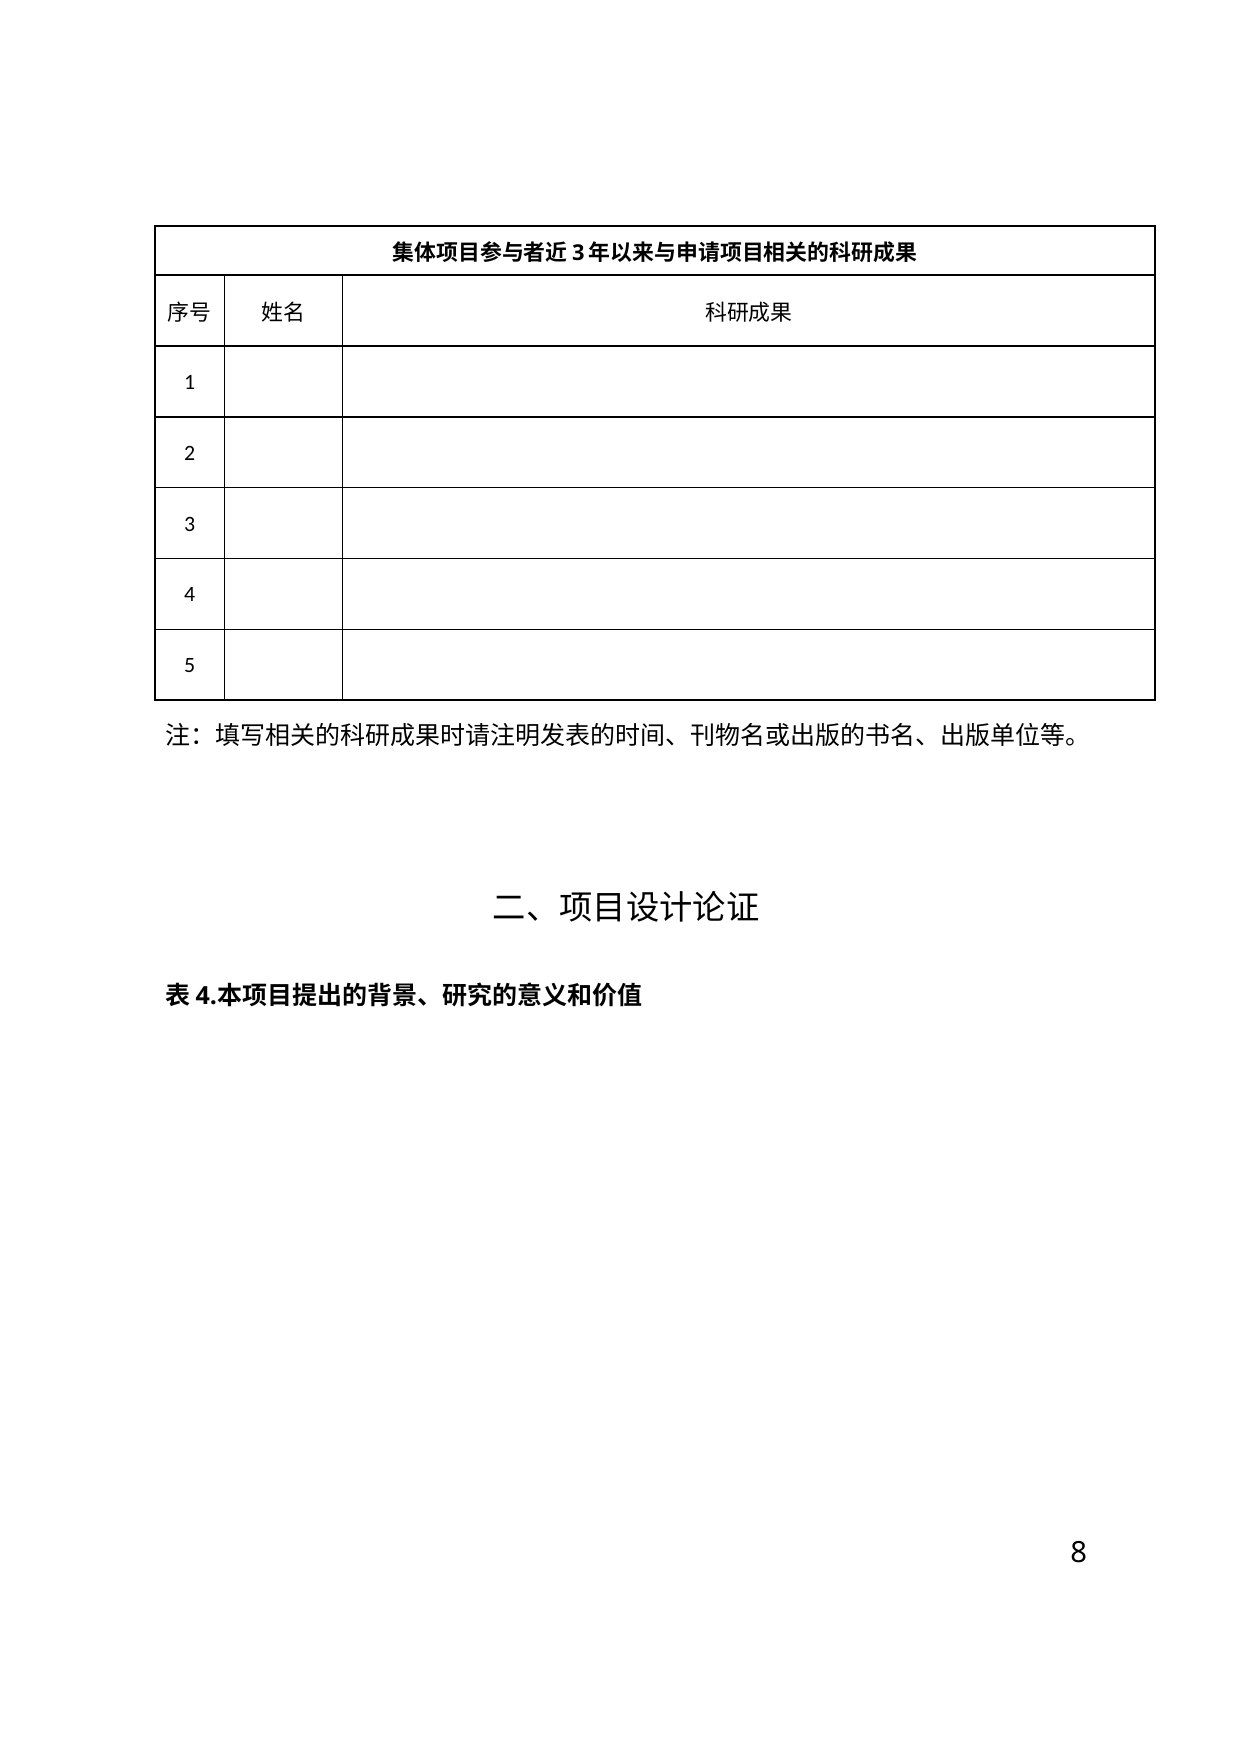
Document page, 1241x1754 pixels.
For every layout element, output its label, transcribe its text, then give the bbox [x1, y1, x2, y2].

table_cell [343, 488, 1154, 558]
table_cell [225, 559, 342, 628]
table_cell 2 [156, 418, 224, 487]
text 二、项目设计论证 [165, 872, 1087, 937]
table_cell 5 [156, 630, 224, 699]
text 表4.本项目提出的背景、研究的意义和价值 [165, 961, 1087, 1026]
table_cell 姓名 [225, 276, 342, 345]
table_cell [343, 630, 1154, 699]
table_cell [225, 418, 342, 487]
text 注：填写相关的科研成果时请注明发表的时间、刊物名或出版的书名、出版单位等。 [165, 701, 1087, 766]
table_cell [343, 418, 1154, 487]
table_cell 1 [156, 347, 224, 416]
table_cell [343, 559, 1154, 628]
table_cell [225, 347, 342, 416]
table_header 集体项目参与者近3年以来与申请项目相关的科研成果 [156, 227, 1154, 274]
table_cell [225, 488, 342, 558]
table_cell 科研成果 [343, 276, 1154, 345]
table_cell [343, 347, 1154, 416]
table_cell [225, 630, 342, 699]
table_cell 序号 [156, 276, 224, 345]
table_cell 4 [156, 559, 224, 628]
table_cell 3 [156, 488, 224, 558]
